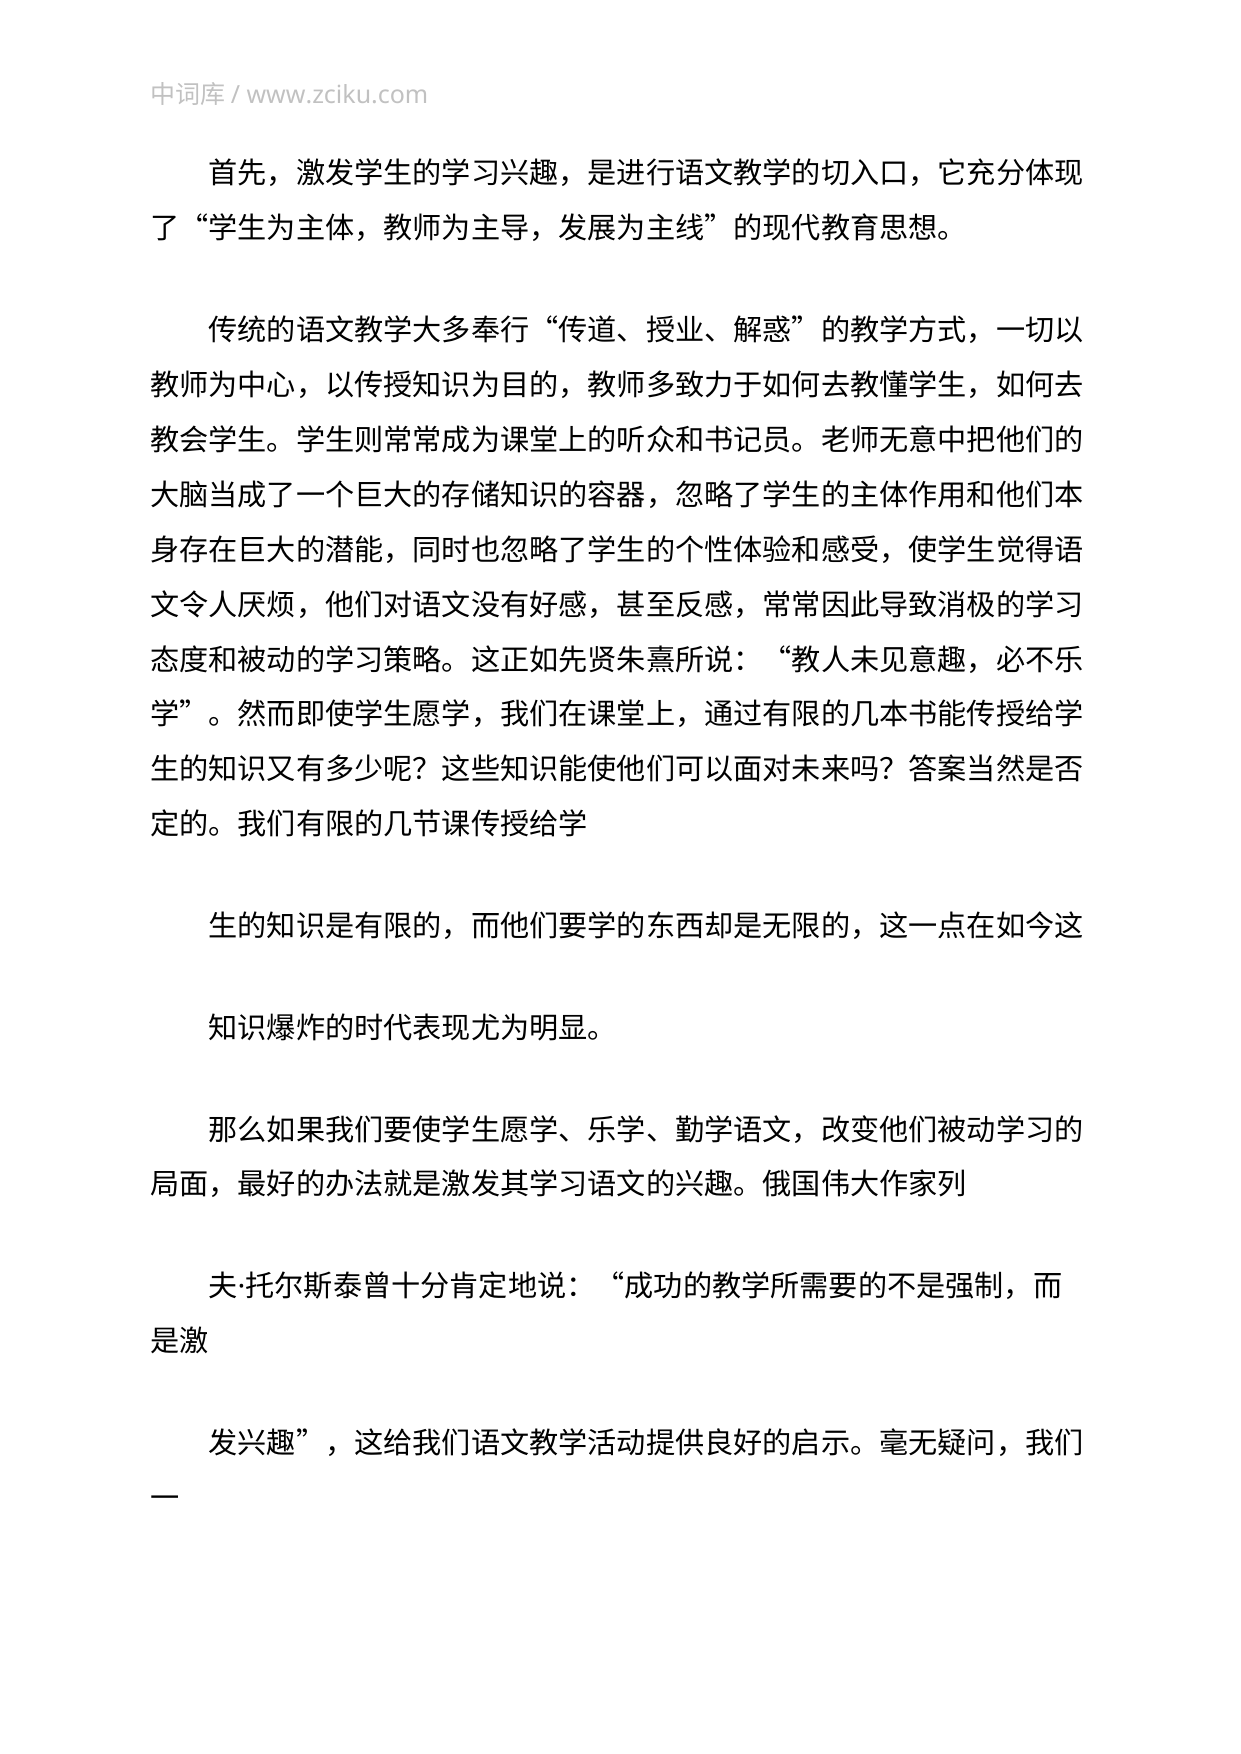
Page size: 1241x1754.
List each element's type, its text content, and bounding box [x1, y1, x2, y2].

text 首先，激发学生的学习兴趣，是进行语文教学的切入口，它充分体现了“学生为主体，教师为主导，发展为主线”的现代教育思想。 [150, 150, 1090, 247]
text 知识爆炸的时代表现尤为明显。 [150, 1004, 1090, 1047]
text 夫·托尔斯泰曾十分肯定地说：“成功的教学所需要的不是强制，而是激 [150, 1263, 1090, 1360]
text 生的知识是有限的，而他们要学的东西却是无限的，这一点在如今这 [150, 902, 1090, 945]
text 那么如果我们要使学生愿学、乐学、勤学语文，改变他们被动学习的局面，最好的办法就是激发其学习语文的兴趣。俄国伟大作家列 [150, 1106, 1090, 1203]
text 传统的语文教学大多奉行“传道、授业、解惑”的教学方式，一切以教师为中心，以传授知识为目的，教师多致力于如何去教懂学生，如何去教会学生。学生则常常成为课堂上的听众和书记员。老师无意中把他们的大脑当成了一个巨大的存储知识的容器，忽略了学生的主体作用和他们本身存在巨大的潜能，同时也忽略了学生的个性体验和感受，使学生觉得语文令人厌烦，他们对语文没有好感，甚至反感，常常因此导致消极的学习态度和被动的学习策略。这正如先贤朱熹所说：“教人未见意趣，必不乐学”。然而即使学生愿学，我们在课堂上，通过有限的几本书能传授给学生的知识又有多少呢？这些知识能使他们可以面对未来吗？答案当然是否定的。我们有限的几节课传授给学 [150, 307, 1090, 843]
text 发兴趣”，这给我们语文教学活动提供良好的启示。毫无疑问，我们一 [150, 1419, 1090, 1517]
